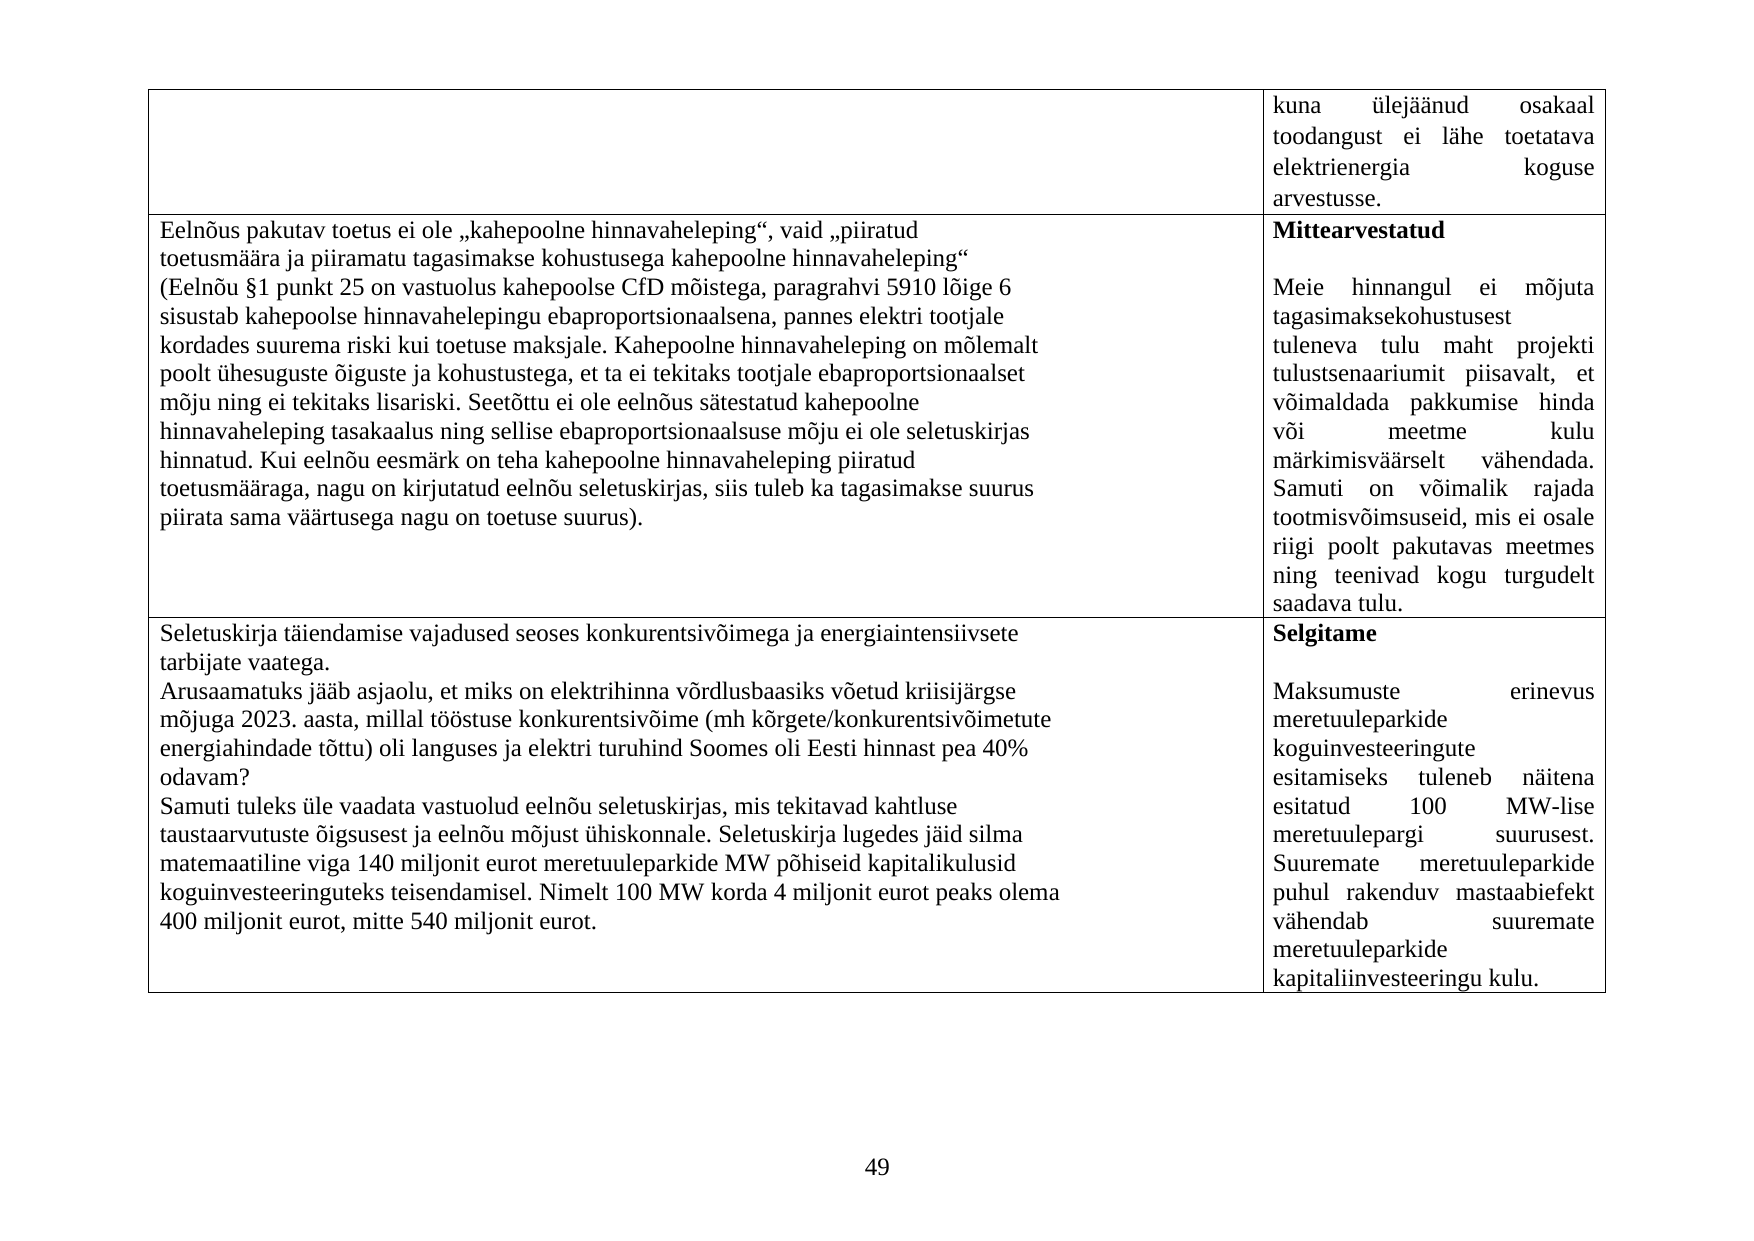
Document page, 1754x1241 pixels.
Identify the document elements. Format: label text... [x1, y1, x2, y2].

table_cell Eelnõus pakutav toetus ei ole „kahepoolne hinnavaheleping“, vaid „piiratud toetusmäära ja piiramatu tagasimakse kohustusega kahepoolne hinnavaheleping“ (Eelnõu §1 punkt 25 on vastuolus kahepoolse CfD mõistega, paragrahvi 5910 lõige 6 sisustab kahepoolse hinnavahelepingu ebaproportsionaalsena, pannes elektri tootjale kordades suurema riski kui toetuse maksjale. Kahepoolne hinnavaheleping on mõlemalt poolt ühesuguste õiguste ja kohustustega, et ta ei tekitaks tootjale ebaproportsionaalset mõju ning ei tekitaks lisariski. Seetõttu ei ole eelnõus sätestatud kahepoolne hinnavaheleping tasakaalus ning sellise ebaproportsionaalsuse mõju ei ole seletuskirjas hinnatud. Kui eelnõu eesmärk on teha kahepoolne hinnavaheleping piiratud toetusmääraga, nagu on kirjutatud eelnõu seletuskirjas, siis tuleb ka tagasimakse suurus piirata sama väärtusega nagu on toetuse suurus). [149, 215, 1263, 617]
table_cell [1264, 90, 1605, 214]
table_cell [149, 618, 1263, 992]
table_cell Mittearvestatud Meie hinnangul ei mõjuta tagasimaksekohustusest tuleneva tulu maht projekti tulustsenaariumit piisavalt, et võimaldada pakkumise hinda või meetme kulu märkimisväärselt vähendada. Samuti on võimalik rajada tootmisvõimsuseid, mis ei osale riigi poolt pakutavas meetmes ning teenivad kogu turgudelt saadava tulu. [1264, 215, 1605, 617]
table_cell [149, 90, 1263, 214]
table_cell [1264, 618, 1605, 992]
